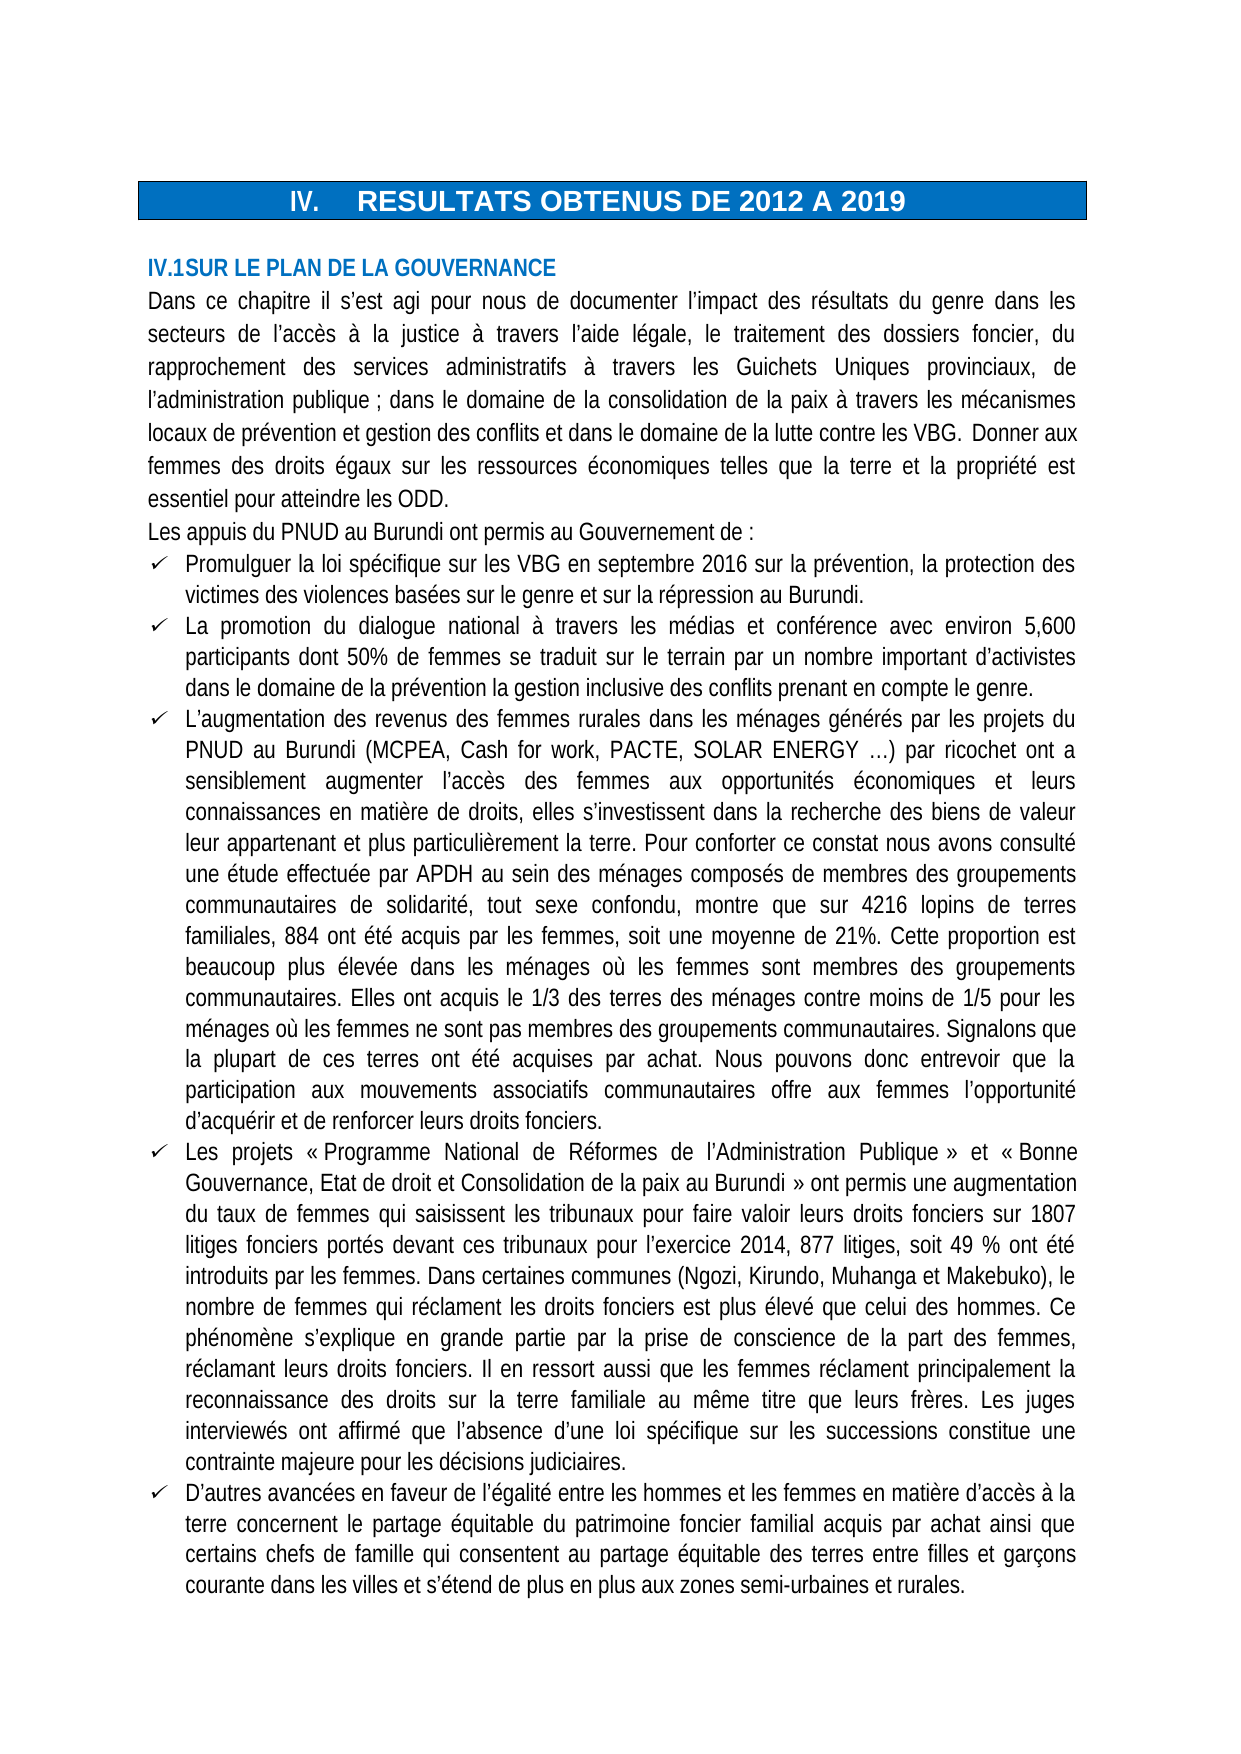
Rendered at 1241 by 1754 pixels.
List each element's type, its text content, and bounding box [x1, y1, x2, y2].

list SUR LE PLAN DE LA GOUVERNANCE [148, 253, 1078, 282]
text Dans ce chapitre il s’est agi pour nous de documenter l’impact des résultats du genre dans les secteurs de l’accès à la justice à travers l’aide légale, le traitement des dossiers foncier, du rapprochement des services administratifs à travers les Guichets Uniques provinciaux, de l’administration publique ; dans le domaine de la consolidation de la paix à travers les mécanismes locaux de prévention et gestion des conflits et dans le domaine de la lutte contre les VBG. Donner aux femmes des droits égaux sur les ressources économiques telles que la terre et la propriété est essentiel pour atteindre les ODD. [148, 286, 1078, 512]
list Les projets « Programme National de Réformes de l’Administration Publique » et « Bonne Gouvernance, Etat de droit et Consolidation de la paix au Burundi » ont permis une augmentation du taux de femmes qui saisissent les tribunaux pour faire valoir leurs droits fonciers sur 1807 litiges fonciers portés devant ces tribunaux pour l’exercice 2014, 877 litiges, soit 49 % ont été introduits par les femmes. Dans certaines communes (Ngozi, Kirundo, Muhanga et Makebuko), le nombre de femmes qui réclament les droits fonciers est plus élevé que celui des hommes. Ce phénomène s’explique en grande partie par la prise de conscience de la part des femmes, réclamant leurs droits fonciers. Il en ressort aussi que les femmes réclament principalement la reconnaissance des droits sur la terre familiale au même titre que leurs frères. Les juges interviewés ont affirmé que l’absence d’une loi spécifique sur les successions constitue une contrainte majeure pour les décisions judiciaires. [148, 1137, 1078, 1475]
list L’augmentation des revenus des femmes rurales dans les ménages générés par les projets du PNUD au Burundi (MCPEA, Cash for work, PACTE, SOLAR ENERGY …) par ricochet ont a sensiblement augmenter l’accès des femmes aux opportunités économiques et leurs connaissances en matière de droits, elles s’investissent dans la recherche des biens de valeur leur appartenant et plus particulièrement la terre. Pour conforter ce constat nous avons consulté une étude effectuée par APDH au sein des ménages composés de membres des groupements communautaires de solidarité, tout sexe confondu, montre que sur 4216 lopins de terres familiales, 884 ont été acquis par les femmes, soit une moyenne de 21%. Cette proportion est beaucoup plus élevée dans les ménages où les femmes sont membres des groupements communautaires. Elles ont acquis le 1/3 des terres des ménages contre moins de 1/5 pour les ménages où les femmes ne sont pas membres des groupements communautaires. Signalons que la plupart de ces terres ont été acquises par achat. Nous pouvons donc entrevoir que la participation aux mouvements associatifs communautaires offre aux femmes l’opportunité d’acquérir et de renforcer leurs droits fonciers. [148, 704, 1078, 1135]
list La promotion du dialogue national à travers les médias et conférence avec environ 5,600 participants dont 50% de femmes se traduit sur le terrain par un nombre important d’activistes dans le domaine de la prévention la gestion inclusive des conflits prenant en compte le genre. [148, 611, 1078, 702]
list RESULTATS OBTENUS DE 2012 A 2019 [139, 182, 1086, 219]
text Les appuis du PNUD au Burundi ont permis au Gouvernement de : [148, 517, 1078, 545]
list D’autres avancées en faveur de l’égalité entre les hommes et les femmes en matière d’accès à la terre concernent le partage équitable du patrimoine foncier familial acquis par achat ainsi que certains chefs de famille qui consentent au partage équitable des terres entre filles et garçons courante dans les villes et s’étend de plus en plus aux zones semi-urbaines et rurales. [148, 1478, 1078, 1599]
list Promulguer la loi spécifique sur les VBG en septembre 2016 sur la prévention, la protection des victimes des violences basées sur le genre et sur la répression au Burundi. [148, 549, 1078, 609]
